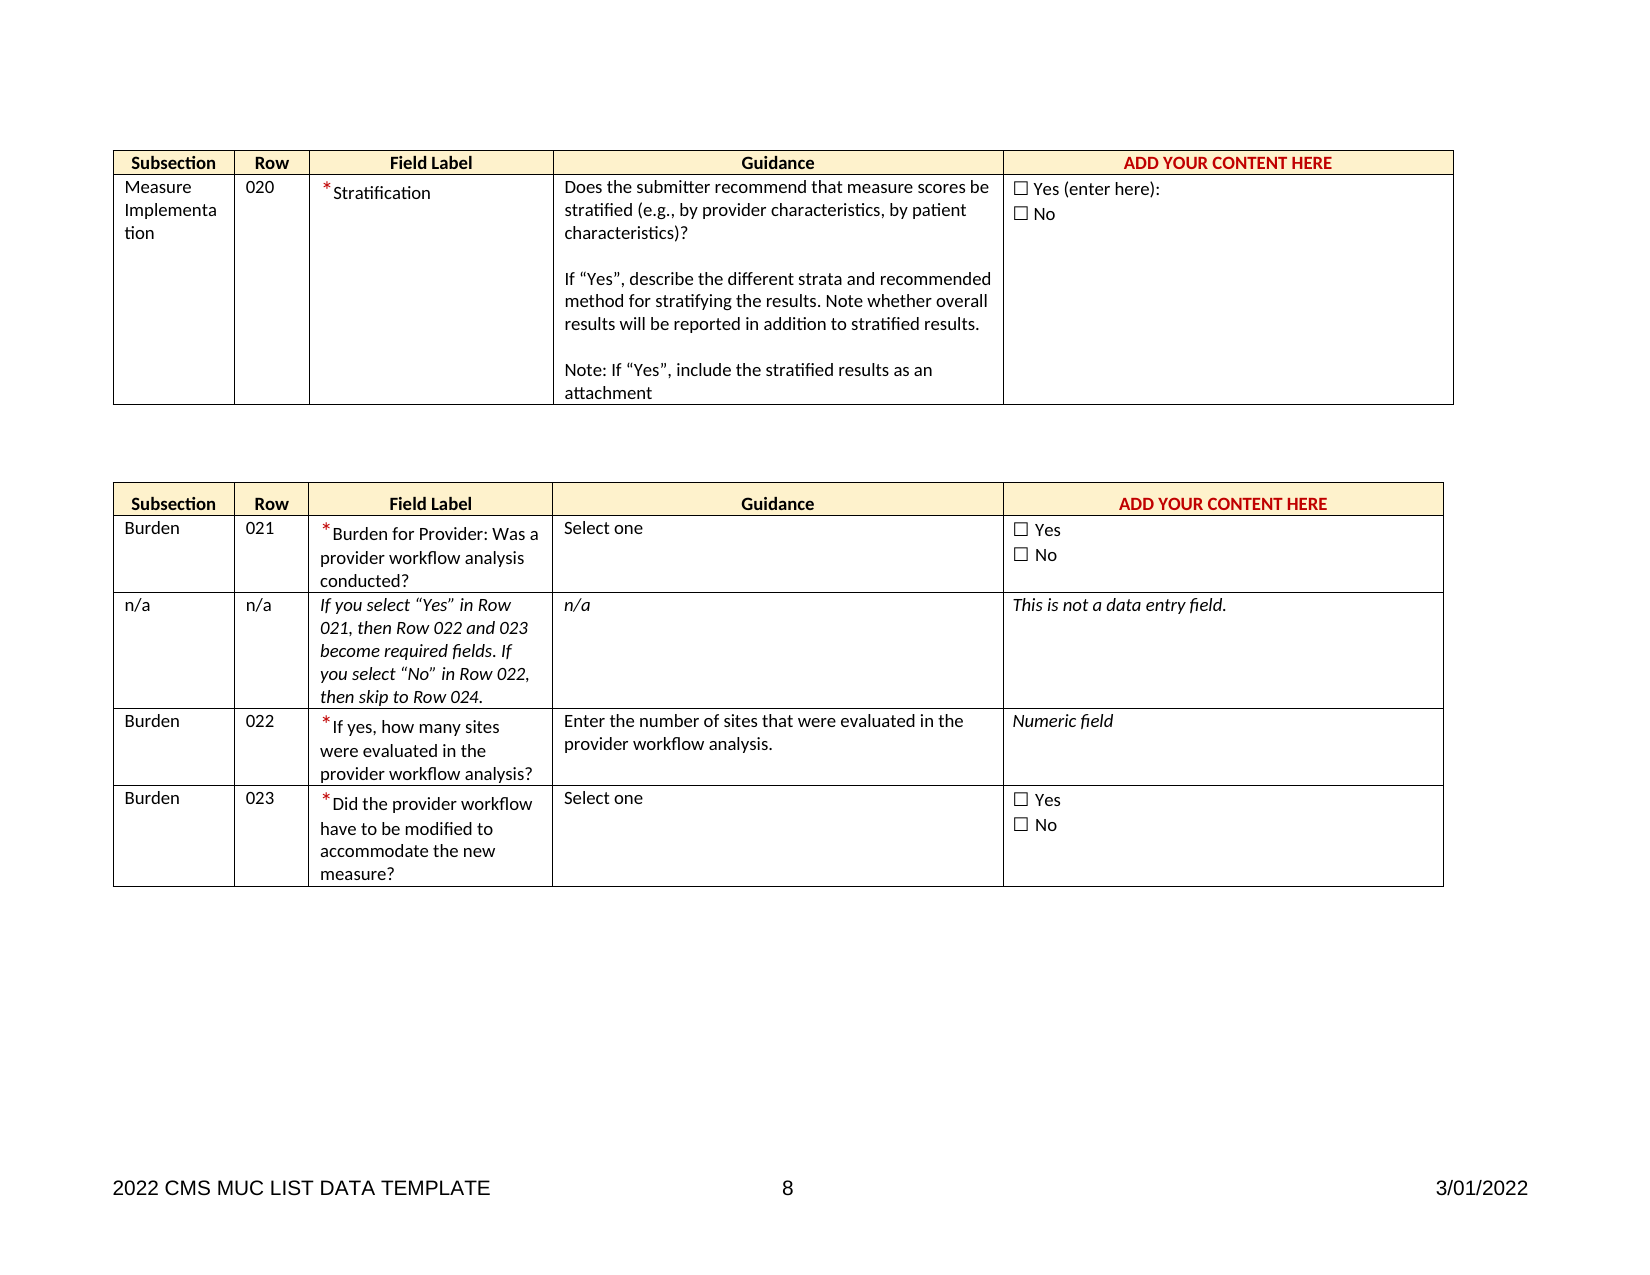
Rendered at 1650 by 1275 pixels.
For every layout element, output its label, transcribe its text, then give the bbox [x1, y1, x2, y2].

table_header Subsection [114, 483, 234, 515]
table_header Field Label [309, 483, 552, 515]
table_header ADD YOUR CONTENT HERE [1004, 483, 1443, 515]
table_cell *Stratification [310, 175, 553, 404]
table_cell Select one [553, 786, 1003, 886]
table_header Guidance [554, 151, 1003, 174]
table_cell Does the submitter recommend that measure scores be stratified (e.g., by provider characteristics, by patient characteristics)? If “Yes”, describe the different strata and recommended method for stratifying the results. Note whether overall results will be reported in addition to stratified results. Note: If “Yes”, include the stratified results as an attachment [554, 175, 1003, 404]
table_cell 021 [235, 516, 308, 592]
table_cell Numeric field [1004, 709, 1443, 785]
table_cell Measure Implementation [114, 175, 234, 404]
table_cell *If yes, how many sites were evaluated in the provider workflow analysis? [309, 709, 552, 785]
table_cell Yes No [1004, 516, 1443, 592]
table_header Subsection [114, 151, 234, 174]
table_cell This is not a data entry field. [1004, 593, 1443, 708]
table_cell n/a [553, 593, 1003, 708]
table_cell Enter the number of sites that were evaluated in the provider workflow analysis. [553, 709, 1003, 785]
table_cell Yes (enter here): No [1004, 175, 1453, 404]
table_header Guidance [553, 483, 1003, 515]
table_cell n/a [235, 593, 308, 708]
table_header Row [235, 151, 309, 174]
table_cell Yes No [1004, 786, 1443, 886]
table_cell If you select “Yes” in Row 021, then Row 022 and 023 become required fields. If you select “No” in Row 022, then skip to Row 024. [309, 593, 552, 708]
table_cell *Did the provider workflow have to be modified to accommodate the new measure? [309, 786, 552, 886]
table_cell Burden [114, 786, 234, 886]
table_cell 023 [235, 786, 308, 886]
table_cell Burden [114, 709, 234, 785]
table_cell *Burden for Provider: Was a provider workflow analysis conducted? [309, 516, 552, 592]
table_header Row [235, 483, 308, 515]
table_cell Select one [553, 516, 1003, 592]
table_cell 020 [235, 175, 309, 404]
table_header ADD YOUR CONTENT HERE [1004, 151, 1453, 174]
table_cell Burden [114, 516, 234, 592]
table_header Field Label [310, 151, 553, 174]
table_cell n/a [114, 593, 234, 708]
table_cell 022 [235, 709, 308, 785]
